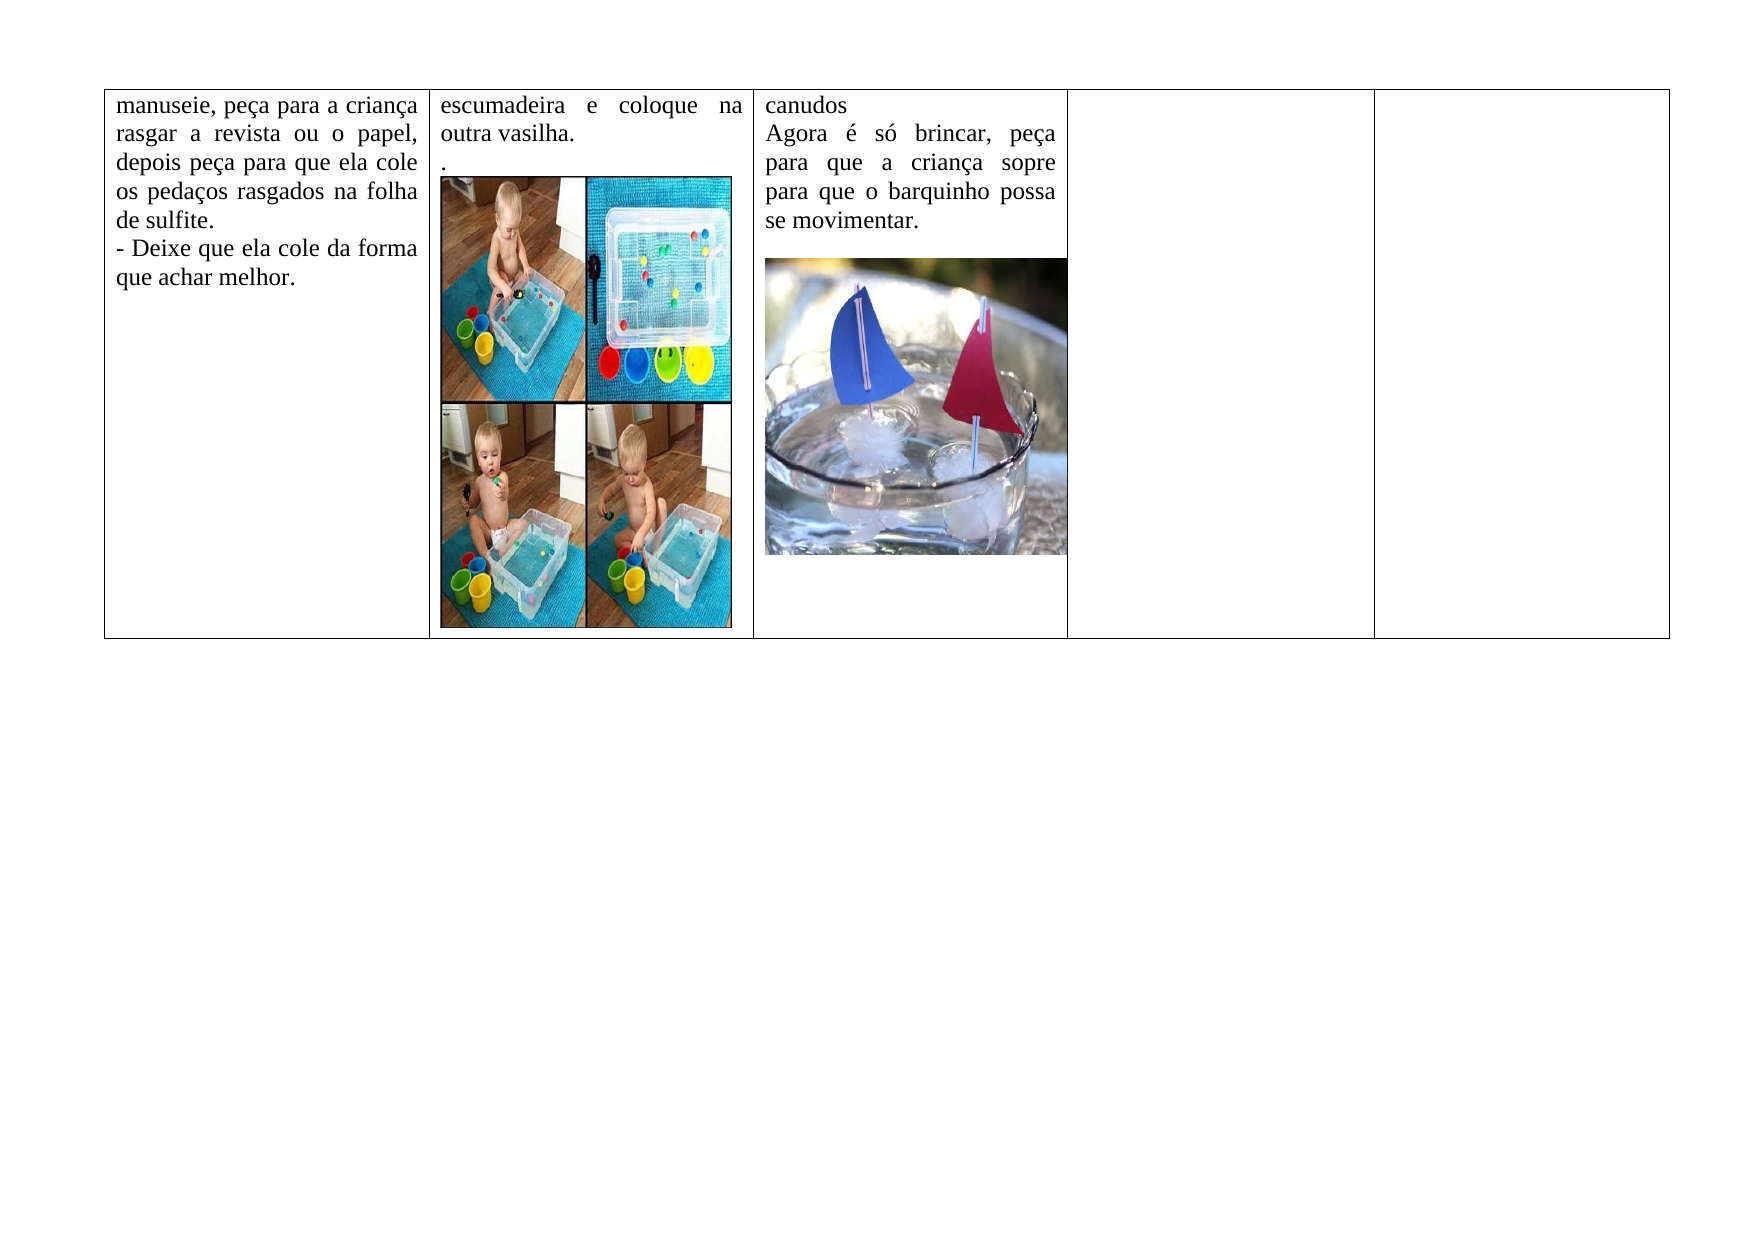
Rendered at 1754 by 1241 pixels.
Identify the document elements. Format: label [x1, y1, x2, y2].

picture [765, 258, 1068, 555]
picture [440, 176, 732, 628]
table_cell [1068, 90, 1374, 638]
table_cell [754, 90, 1067, 638]
table_cell [105, 90, 429, 638]
table_cell [430, 90, 753, 638]
table_cell [1375, 90, 1669, 638]
